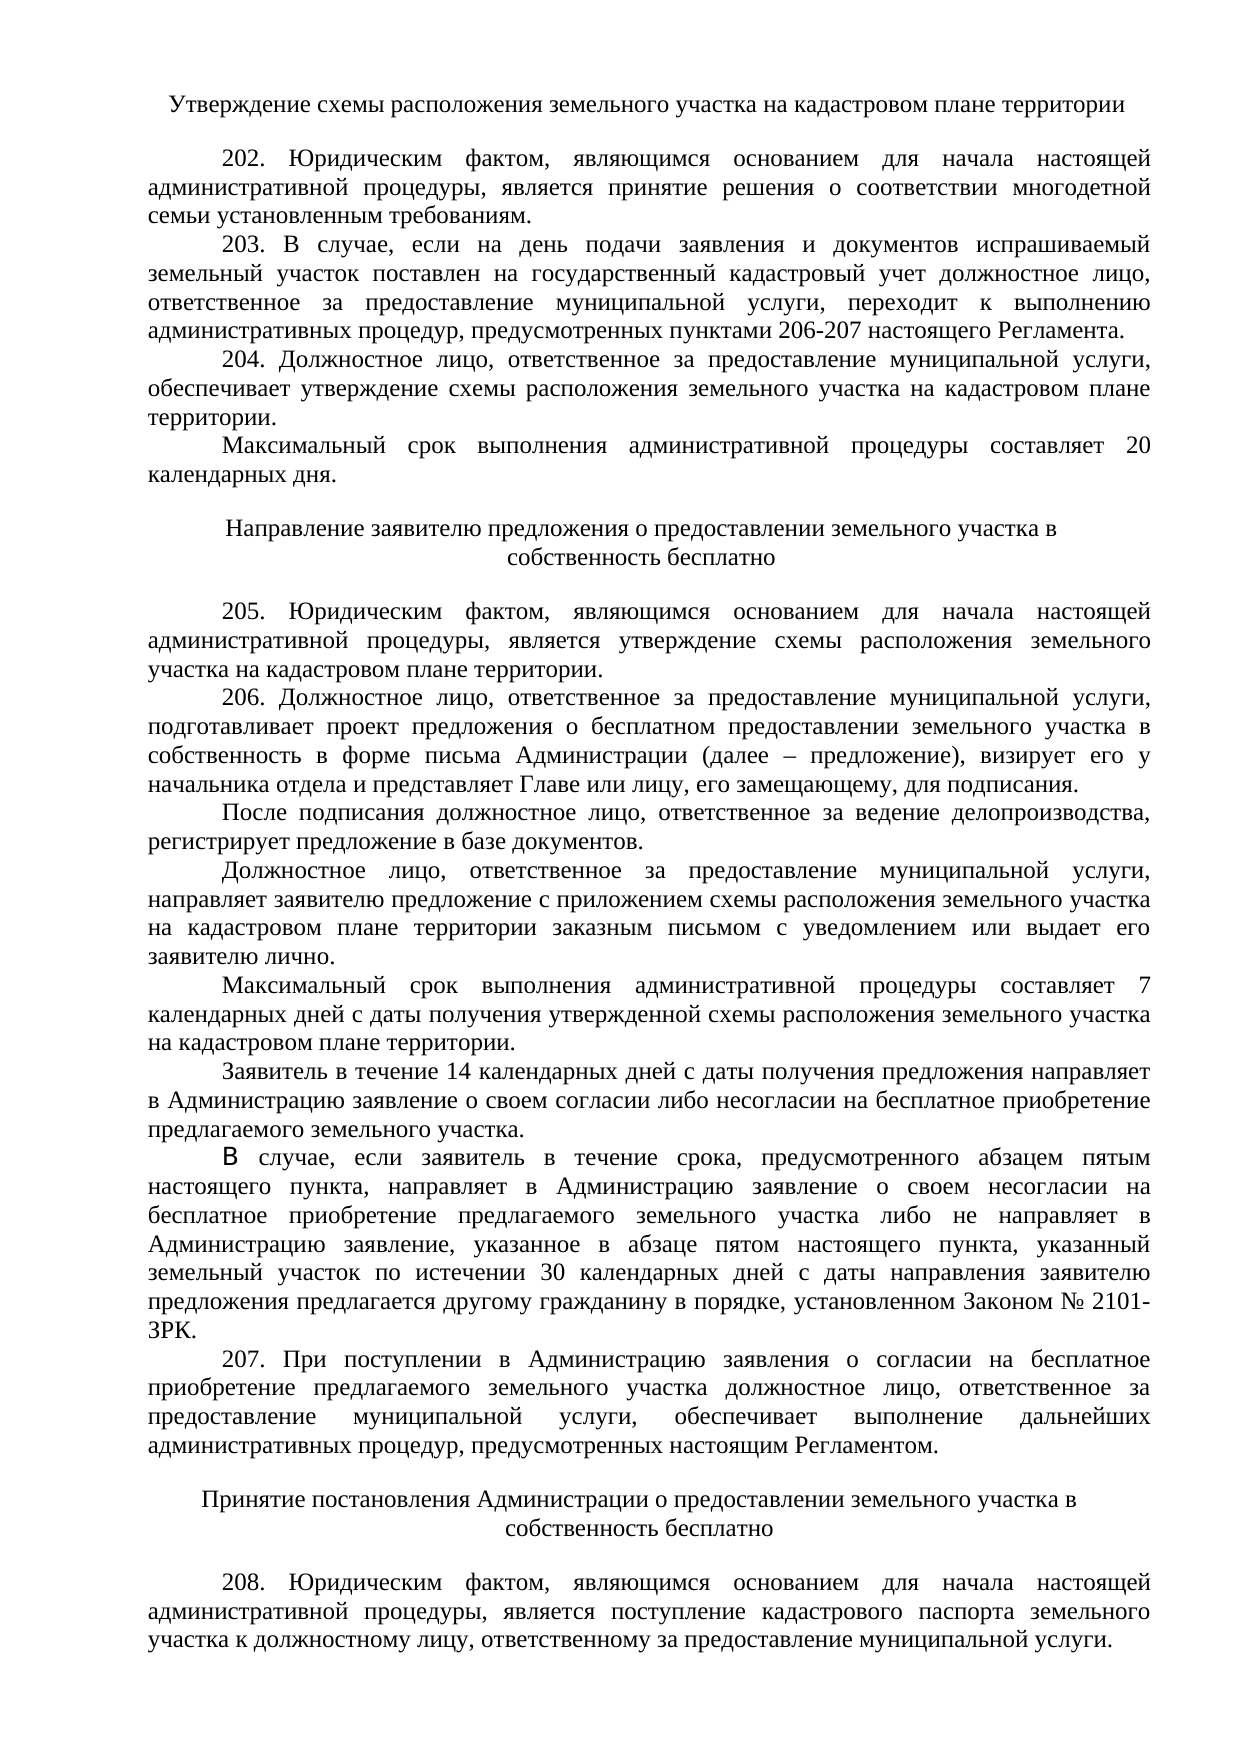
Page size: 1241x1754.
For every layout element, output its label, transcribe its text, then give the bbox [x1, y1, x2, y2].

text Заявитель в течение 14 календарных дней с даты получения предложения направляет в Администрацию заявление о своем согласии либо несогласии на бесплатное приобретение предлагаемого земельного участка. [148, 1056, 1152, 1142]
text Должностное лицо, ответственное за предоставление муниципальной услуги, направляет заявителю предложение с приложением схемы расположения земельного участка на кадастровом плане территории заказным письмом с уведомлением или выдает его заявителю лично. [148, 855, 1152, 970]
text Направление заявителю предложения о предоставлении земельного участка в собственность бесплатно [148, 513, 1135, 571]
text Максимальный срок выполнения административной процедуры составляет 20 календарных дня. [148, 430, 1152, 488]
text 205. Юридическим фактом, являющимся основанием для начала настоящей административной процедуры, является утверждение схемы расположения земельного участка на кадастровом плане территории. [148, 596, 1152, 682]
text 202. Юридическим фактом, являющимся основанием для начала настоящей административной процедуры, является принятие решения о соответствии многодетной семьи установленным требованиям. [148, 143, 1152, 229]
text Принятие постановления Администрации о предоставлении земельного участка в собственность бесплатно [148, 1484, 1131, 1542]
text Утверждение схемы расположения земельного участка на кадастровом плане территории [148, 89, 1145, 117]
text 207. При поступлении в Администрацию заявления о согласии на бесплатное приобретение предлагаемого земельного участка должностное лицо, ответственное за предоставление муниципальной услуги, обеспечивает выполнение дальнейших административных процедур, предусмотренных настоящим Регламентом. [148, 1344, 1152, 1459]
list случае, если заявитель в течение срока, предусмотренного абзацем пятым настоящего пункта, направляет в Администрацию заявление о своем несогласии на бесплатное приобретение предлагаемого земельного участка либо не направляет в Администрацию заявление, указанное в абзаце пятом настоящего пункта, указанный земельный участок по истечении 30 календарных дней с даты направления заявителю предложения предлагается другому гражданину в порядке, установленном Законом № 2101-ЗРК. [148, 1142, 1152, 1344]
text Максимальный срок выполнения административной процедуры составляет 7 календарных дней с даты получения утвержденной схемы расположения земельного участка на кадастровом плане территории. [148, 970, 1152, 1056]
text После подписания должностное лицо, ответственное за ведение делопроизводства, регистрирует предложение в базе документов. [148, 797, 1152, 855]
text 204. Должностное лицо, ответственное за предоставление муниципальной услуги, обеспечивает утверждение схемы расположения земельного участка на кадастровом плане территории. [148, 344, 1152, 430]
text 208. Юридическим фактом, являющимся основанием для начала настоящей административной процедуры, является поступление кадастрового паспорта земельного участка к должностному лицу, ответственному за предоставление муниципальной услуги. [148, 1567, 1152, 1653]
text 206. Должностное лицо, ответственное за предоставление муниципальной услуги, подготавливает проект предложения о бесплатном предоставлении земельного участка в собственность в форме письма Администрации (далее – предложение), визирует его у начальника отдела и представляет Главе или лицу, его замещающему, для подписания. [148, 682, 1152, 797]
text 203. В случае, если на день подачи заявления и документов испрашиваемый земельный участок поставлен на государственный кадастровый учет должностное лицо, ответственное за предоставление муниципальной услуги, переходит к выполнению административных процедур, предусмотренных пунктами 206-207 настоящего Регламента. [148, 229, 1152, 344]
